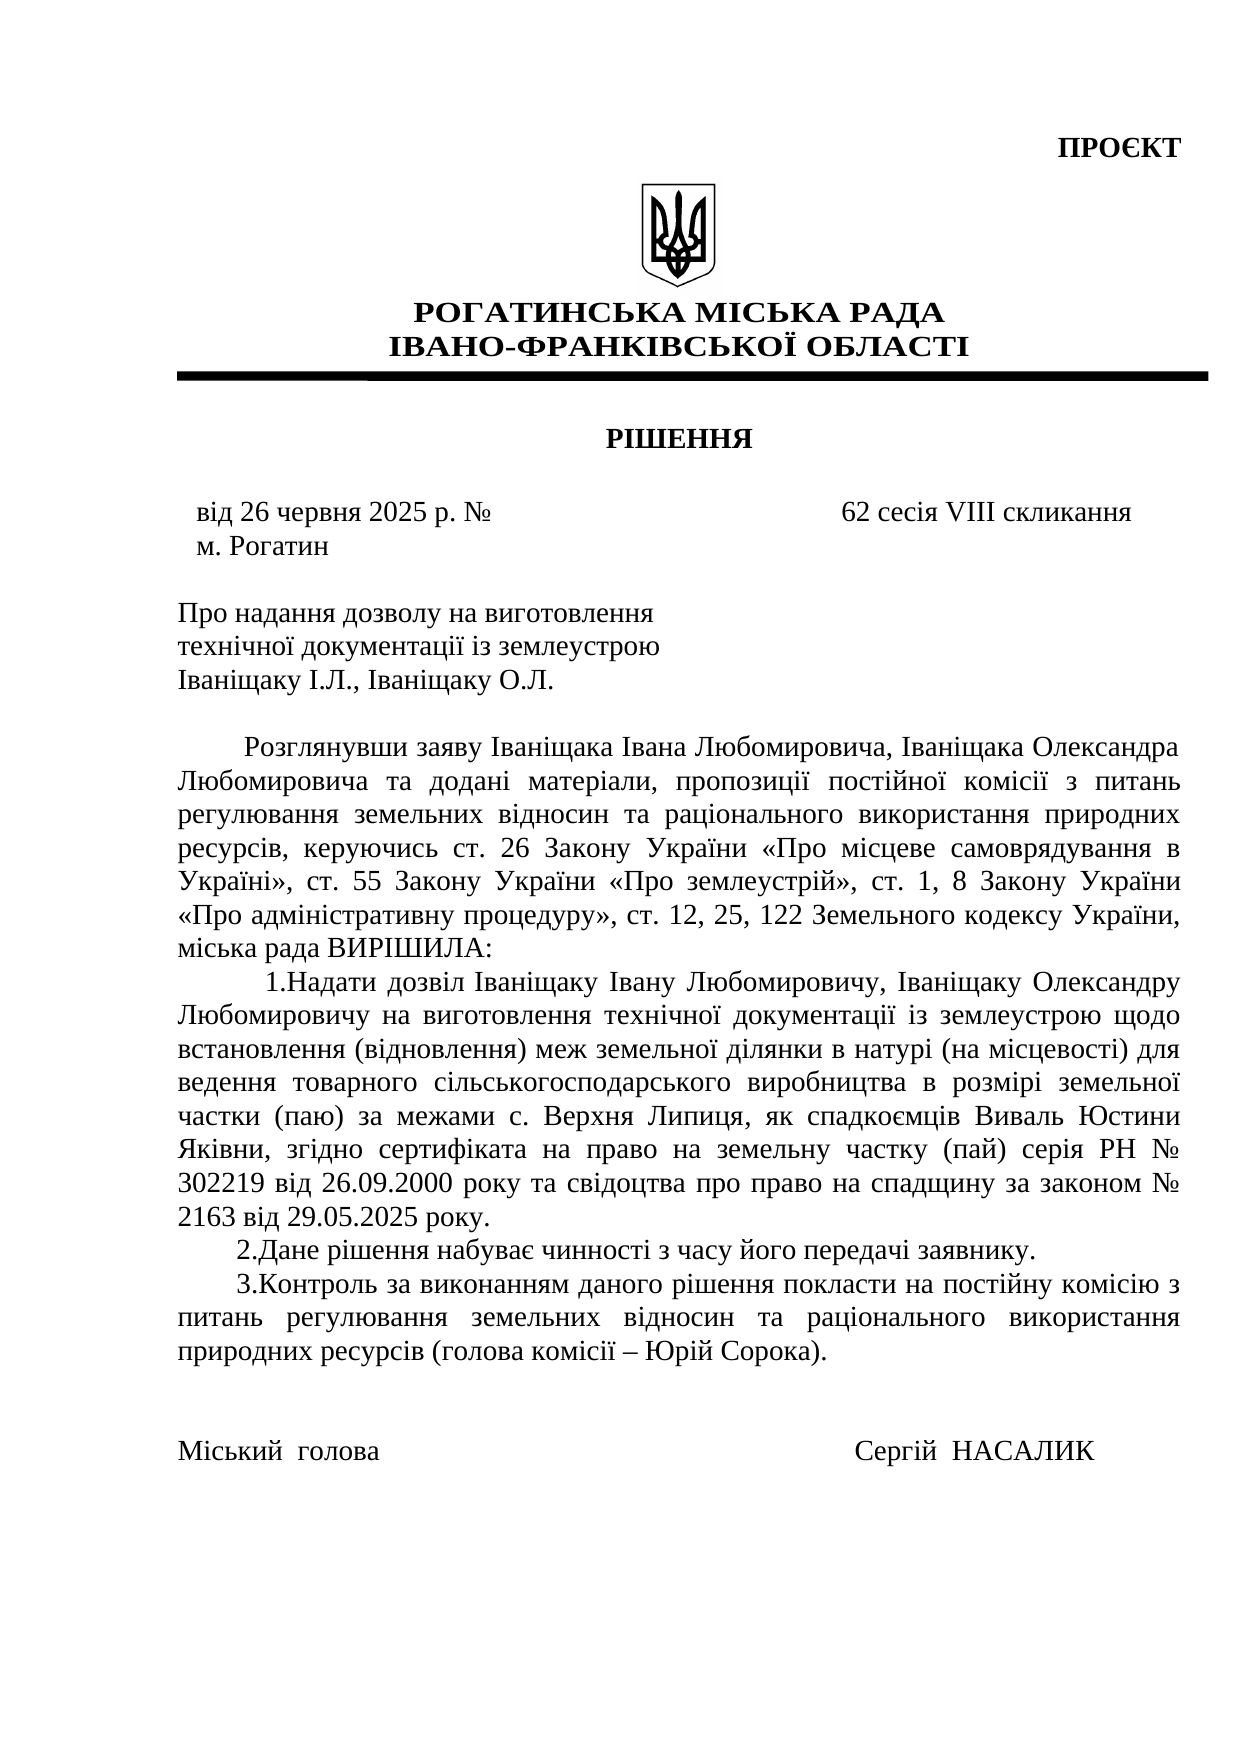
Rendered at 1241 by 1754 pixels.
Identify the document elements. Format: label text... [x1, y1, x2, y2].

text Про надання дозволу на виготовлення [177, 595, 1181, 628]
text 1.Надати дозвіл Іваніщаку Івану Любомировичу, Іваніщаку Олександру Любомировичу на виготовлення технічної документації із землеустрою щодо встановлення (відновлення) меж земельної ділянки в натурі (на місцевості) для ведення товарного сільськогосподарського виробництва в розмірі земельної частки (паю) за межами с. Верхня Липиця, як спадкоємців Виваль Юстини Яківни, згідно сертифіката на право на земельну частку (пай) серія РН № 302219 від 26.09.2000 року та свідоцтва про право на спадщину за законом № 2163 від 29.05.2025 року. [177, 964, 1181, 1232]
text від 26 червня 2025 р. № 62 сесія VIII скликання [196, 494, 1237, 528]
text 2.Дане рішення набуває чинності з часу його передачі заявнику. [177, 1232, 1181, 1266]
text ПРОЄКТ [177, 131, 1181, 164]
text 3.Контроль за виконанням даного рішення покласти на постійну комісію з питань регулювання земельних відносин та раціонального використання природних ресурсів (голова комісії – Юрій Сорока). [177, 1266, 1181, 1366]
text РІШЕННЯ [177, 421, 1181, 454]
text м. Рогатин [196, 528, 1237, 561]
text Іваніщаку І.Л., Іваніщаку О.Л. [177, 662, 1181, 696]
text РОГАТИНСЬКА МІСЬКА РАДА [177, 295, 1181, 329]
text ІВАНО-ФРАНКІВСЬКОЇ ОБЛАСТІ [177, 329, 1181, 362]
text Розглянувши заяву Іваніщака Івана Любомировича, Іваніщака Олександра Любомировича та додані матеріали, пропозиції постійної комісії з питань регулювання земельних відносин та раціонального використання природних ресурсів, керуючись ст. 26 Закону України «Про місцеве самоврядування в Україні», ст. 55 Закону України «Про землеустрій», ст. 1, 8 Закону України «Про адміністративну процедуру», ст. 12, 25, 122 Земельного кодексу України, міська рада ВИРІШИЛА: [177, 729, 1181, 964]
text Міський голова Сергій НАСАЛИК [177, 1433, 1181, 1467]
text технічної документації із землеустрою [177, 628, 1181, 662]
